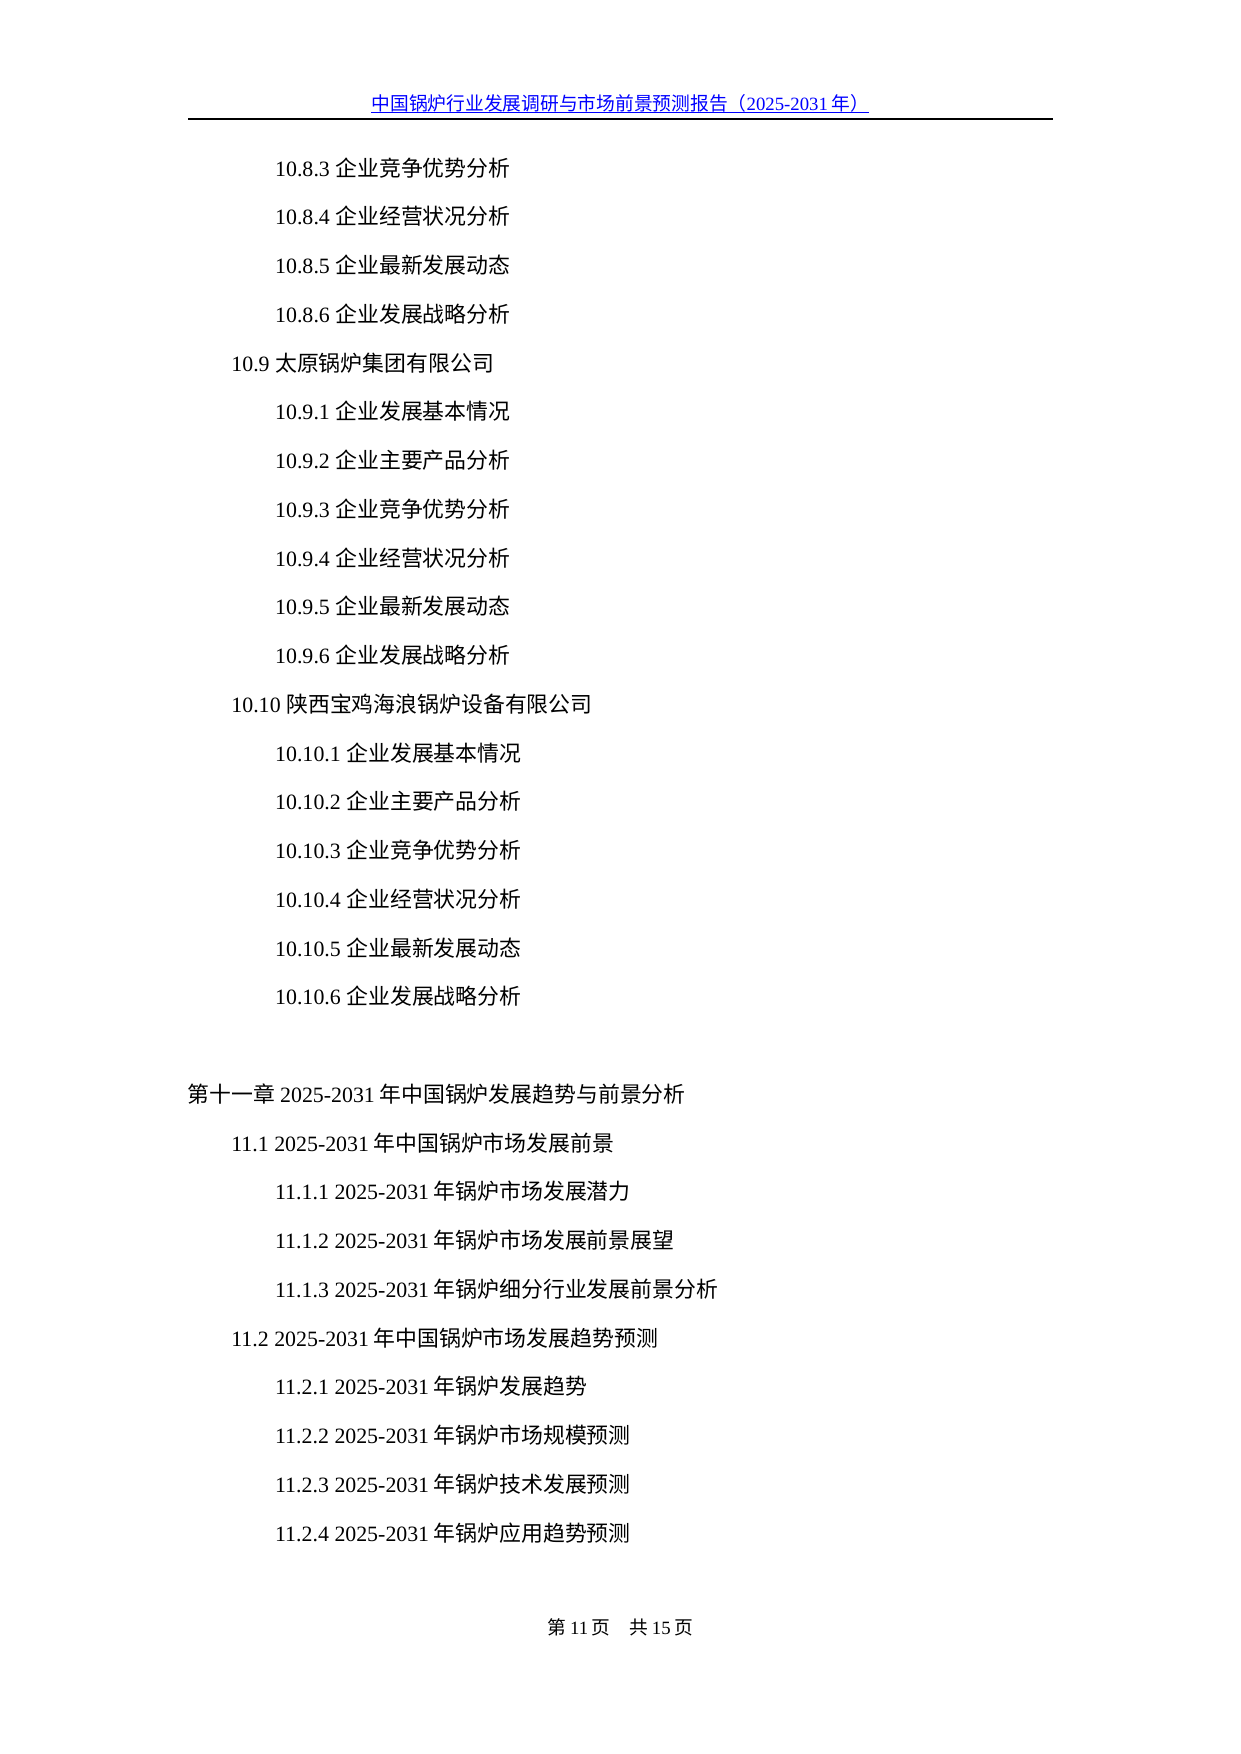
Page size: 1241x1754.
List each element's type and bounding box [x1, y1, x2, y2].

text [187, 150, 1053, 1548]
